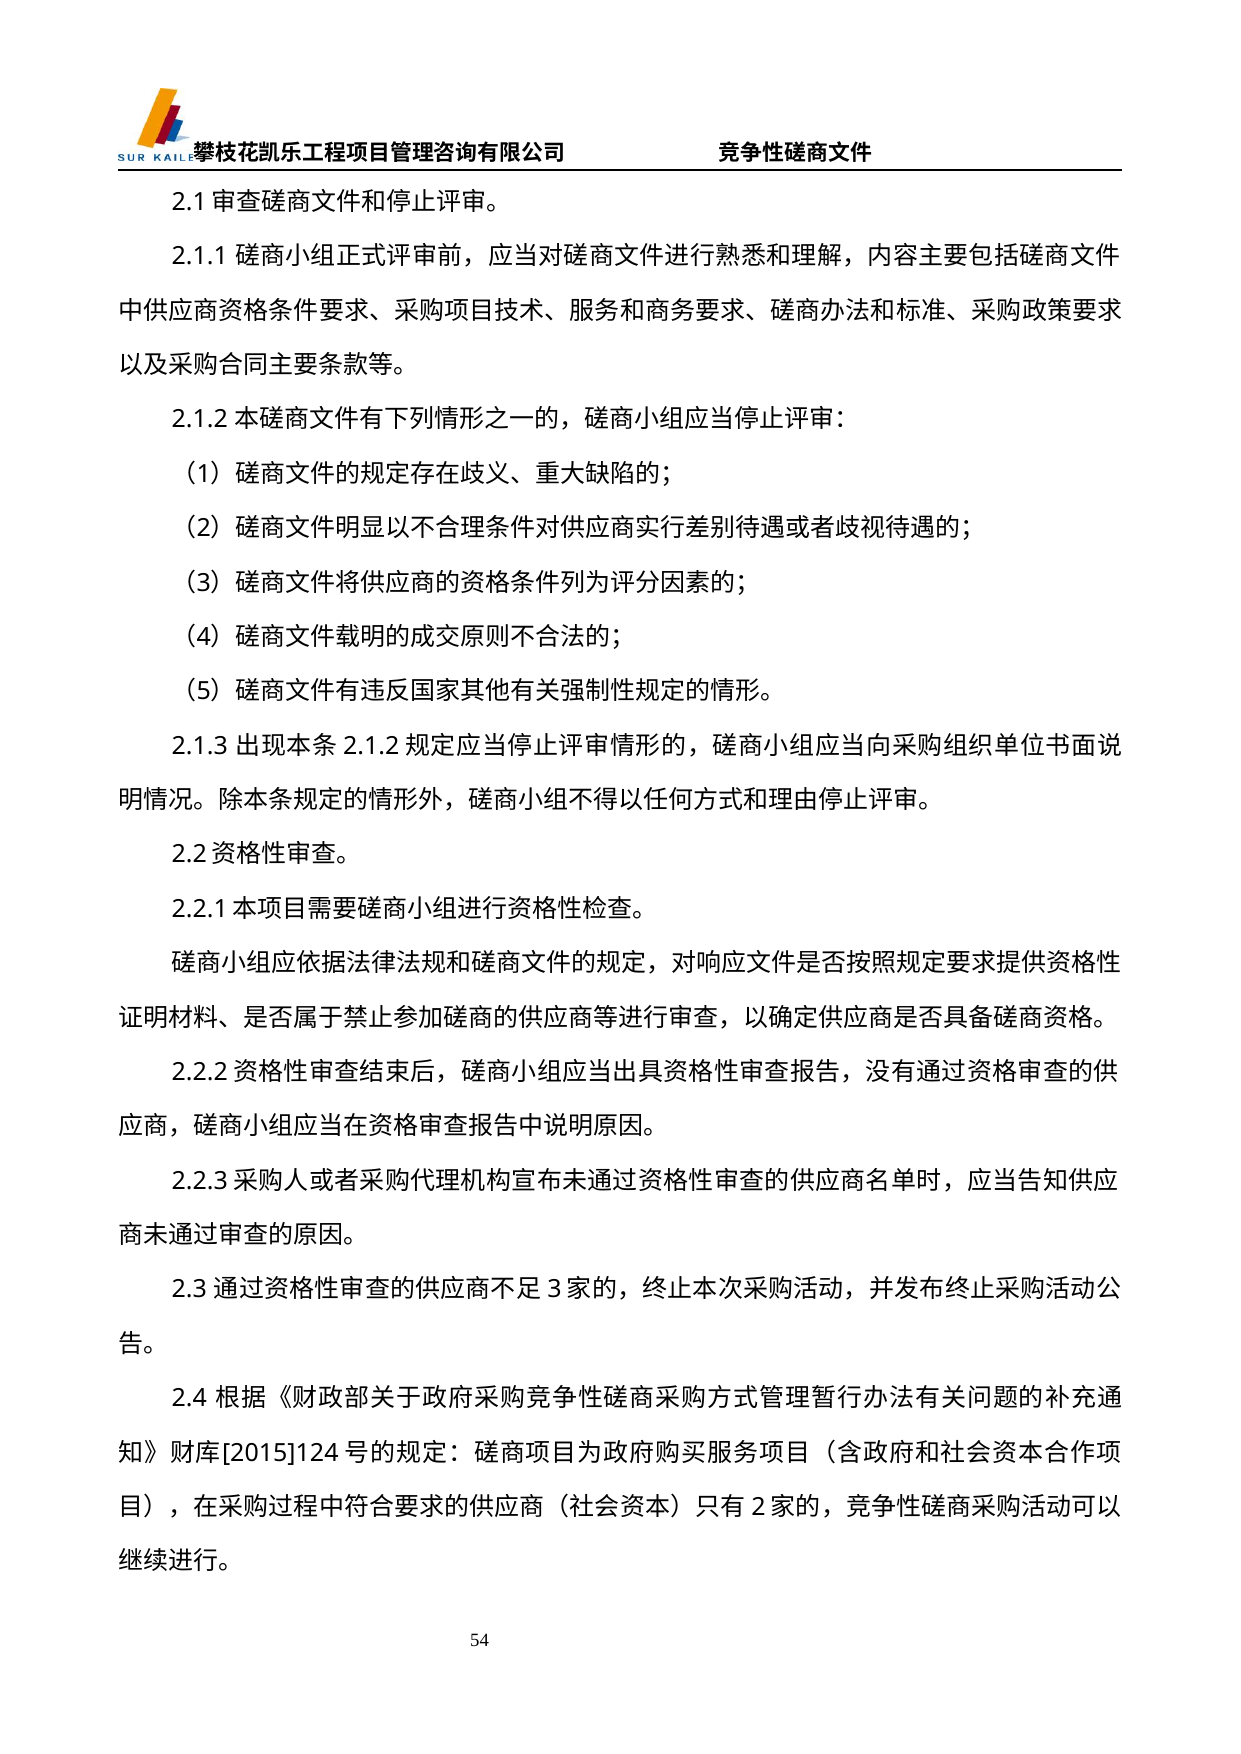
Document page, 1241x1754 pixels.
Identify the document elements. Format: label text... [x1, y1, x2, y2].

subtitle 2.2.3采购人或者采购代理机构宣布未通过资格性审查的供应商名单时，应当告知供应商未通过审查的原因。 [118, 1160, 1122, 1251]
subtitle （1）磋商文件的规定存在歧义、重大缺陷的； [118, 453, 1122, 489]
subtitle （5）磋商文件有违反国家其他有关强制性规定的情形。 [118, 671, 1122, 707]
subtitle 2.1.3 出现本条2.1.2规定应当停止评审情形的，磋商小组应当向采购组织单位书面说明情况。除本条规定的情形外，磋商小组不得以任何方式和理由停止评审。 [118, 725, 1122, 816]
subtitle 2.2资格性审查。 [118, 834, 1122, 870]
subtitle 2.3 通过资格性审查的供应商不足3家的，终止本次采购活动，并发布终止采购活动公告。 [118, 1269, 1122, 1359]
subtitle 2.4 根据《财政部关于政府采购竞争性磋商采购方式管理暂行办法有关问题的补充通知》财库[2015]124号的规定：磋商项目为政府购买服务项目（含政府和社会资本合作项目），在采购过程中符合要求的供应商（社会资本）只有2家的，竞争性磋商采购活动可以继续进行。 [118, 1378, 1122, 1577]
subtitle （4）磋商文件载明的成交原则不合法的； [118, 616, 1122, 653]
subtitle 2.1审查磋商文件和停止评审。 [118, 181, 1122, 218]
subtitle 2.2.2资格性审查结束后，磋商小组应当出具资格性审查报告，没有通过资格审查的供应商，磋商小组应当在资格审查报告中说明原因。 [118, 1051, 1122, 1142]
subtitle 磋商小组应依据法律法规和磋商文件的规定，对响应文件是否按照规定要求提供资格性证明材料、是否属于禁止参加磋商的供应商等进行审查，以确定供应商是否具备磋商资格。 [118, 943, 1122, 1033]
subtitle （3）磋商文件将供应商的资格条件列为评分因素的； [118, 562, 1122, 598]
subtitle 2.1.1 磋商小组正式评审前，应当对磋商文件进行熟悉和理解，内容主要包括磋商文件中供应商资格条件要求、采购项目技术、服务和商务要求、磋商办法和标准、采购政策要求以及采购合同主要条款等。 [118, 236, 1122, 381]
subtitle （2）磋商文件明显以不合理条件对供应商实行差别待遇或者歧视待遇的； [118, 508, 1122, 544]
subtitle 2.2.1本项目需要磋商小组进行资格性检查。 [118, 888, 1122, 924]
subtitle 2.1.2 本磋商文件有下列情形之一的，磋商小组应当停止评审： [118, 399, 1122, 435]
picture [118, 88, 194, 161]
